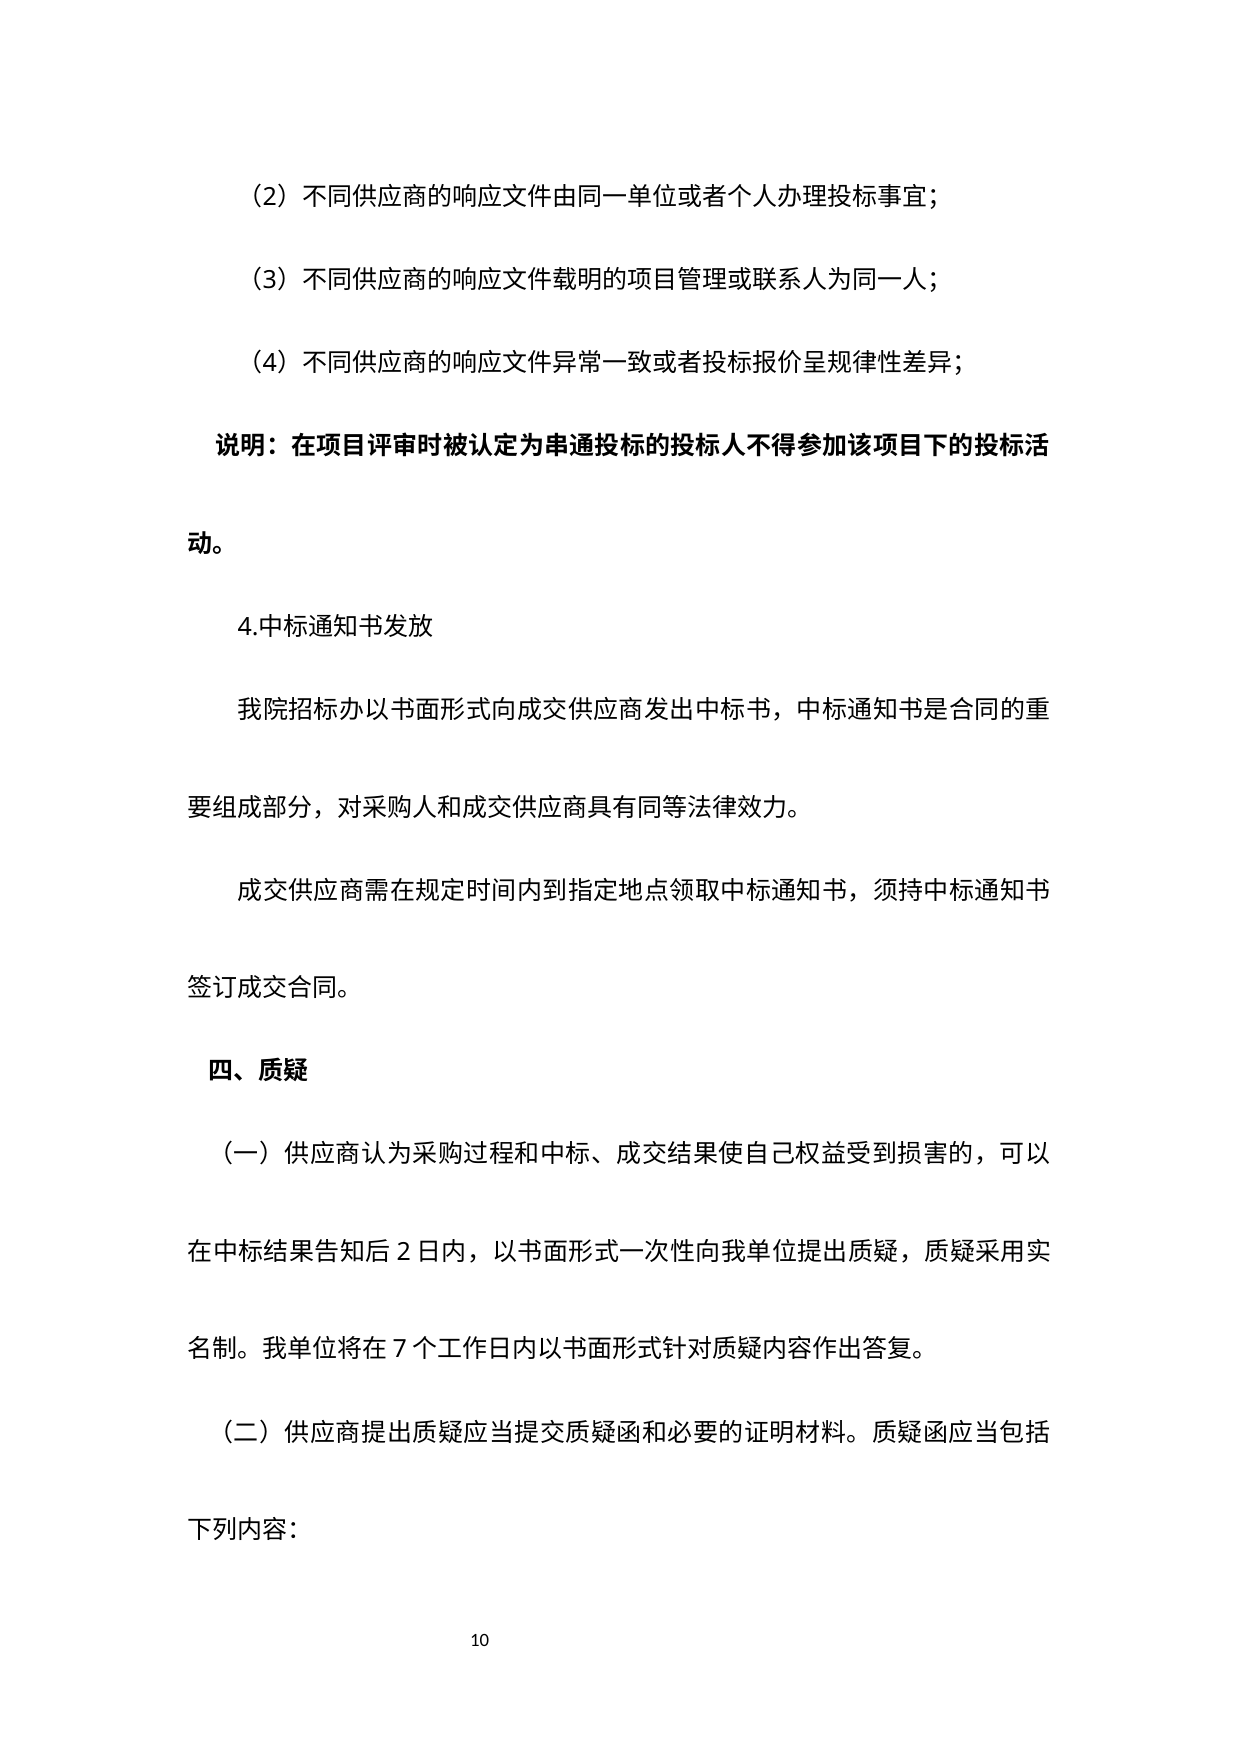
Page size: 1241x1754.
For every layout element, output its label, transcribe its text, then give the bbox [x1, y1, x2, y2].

list （3）不同供应商的响应文件载明的项目管理或联系人为同一人； [187, 245, 1053, 310]
list （一）供应商认为采购过程和中标、成交结果使自己权益受到损害的，可以在中标结果告知后2日内，以书面形式一次性向我单位提出质疑，质疑采用实名制。我单位将在7个工作日内以书面形式针对质疑内容作出答复。 [187, 1119, 1053, 1379]
list 4.中标通知书发放 [187, 592, 1053, 657]
list 我院招标办以书面形式向成交供应商发出中标书，中标通知书是合同的重要组成部分，对采购人和成交供应商具有同等法律效力。 [187, 675, 1053, 838]
list 说明：在项目评审时被认定为串通投标的投标人不得参加该项目下的投标活动。 [187, 411, 1053, 574]
list 四、质疑 [187, 1036, 1053, 1101]
list （4）不同供应商的响应文件异常一致或者投标报价呈规律性差异； [187, 328, 1053, 393]
list （二）供应商提出质疑应当提交质疑函和必要的证明材料。质疑函应当包括下列内容： [187, 1398, 1053, 1560]
list 成交供应商需在规定时间内到指定地点领取中标通知书，须持中标通知书签订成交合同。 [187, 856, 1053, 1018]
list （2）不同供应商的响应文件由同一单位或者个人办理投标事宜； [187, 162, 1053, 227]
